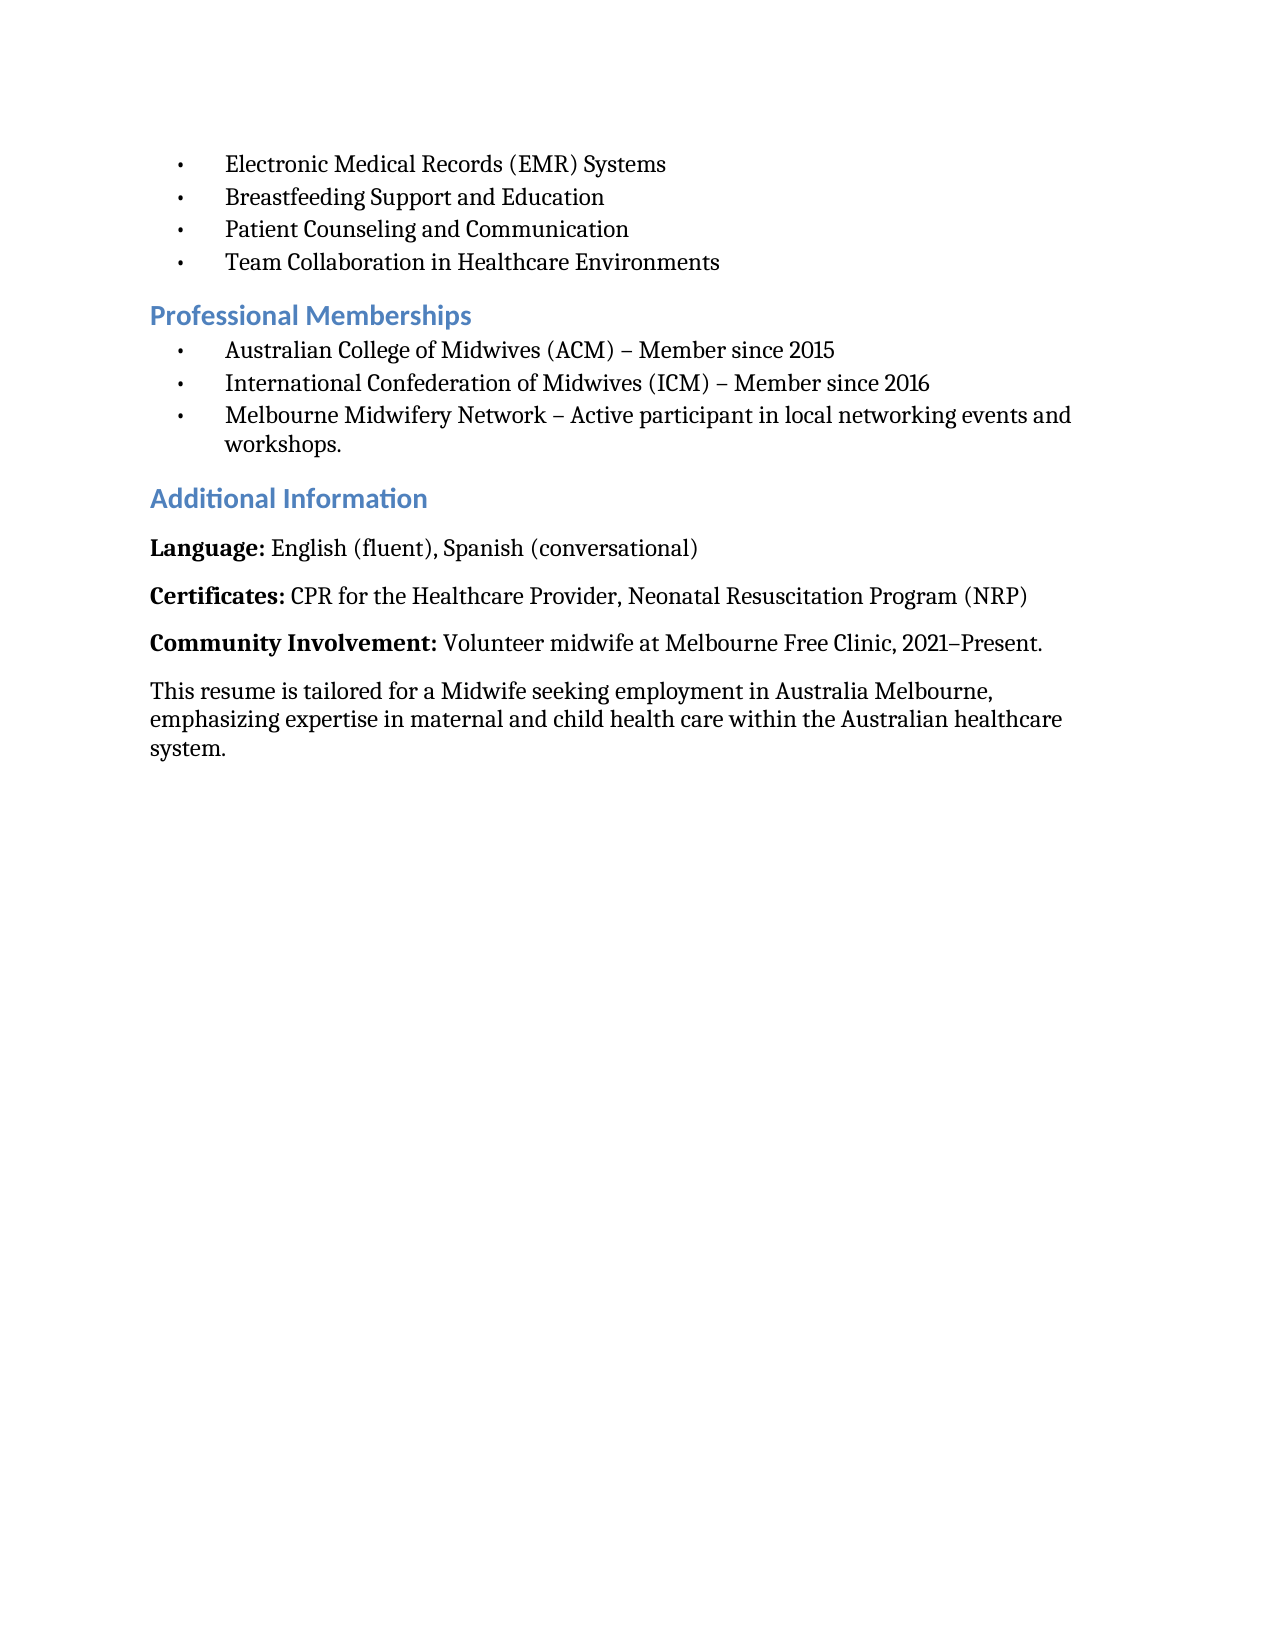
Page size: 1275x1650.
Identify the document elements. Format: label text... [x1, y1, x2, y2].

list International Confederation of Midwives (ICM) – Member since 2016 [175, 369, 1125, 398]
text This resume is tailored for a Midwife seeking employment in Australia Melbourne, emphasizing expertise in maternal and child health care within the Australian healthcare system. [150, 677, 1125, 763]
text Community Involvement: Volunteer midwife at Melbourne Free Clinic, 2021–Present. [150, 629, 1125, 658]
text Language: English (fluent), Spanish (conversational) [150, 534, 1125, 563]
list Electronic Medical Records (EMR) Systems [175, 150, 1125, 179]
list Melbourne Midwifery Network – Active participant in local networking events and workshops. [175, 401, 1125, 459]
subtitle Additional Information [150, 480, 1125, 515]
subtitle Professional Memberships [150, 297, 1125, 333]
list Patient Counseling and Communication [175, 215, 1125, 244]
list Breastfeeding Support and Education [175, 182, 1125, 211]
list Team Collaboration in Healthcare Environments [175, 247, 1125, 276]
list Australian College of Midwives (ACM) – Member since 2015 [175, 336, 1125, 365]
text Certificates: CPR for the Healthcare Provider, Neonatal Resuscitation Program (NRP) [150, 582, 1125, 610]
